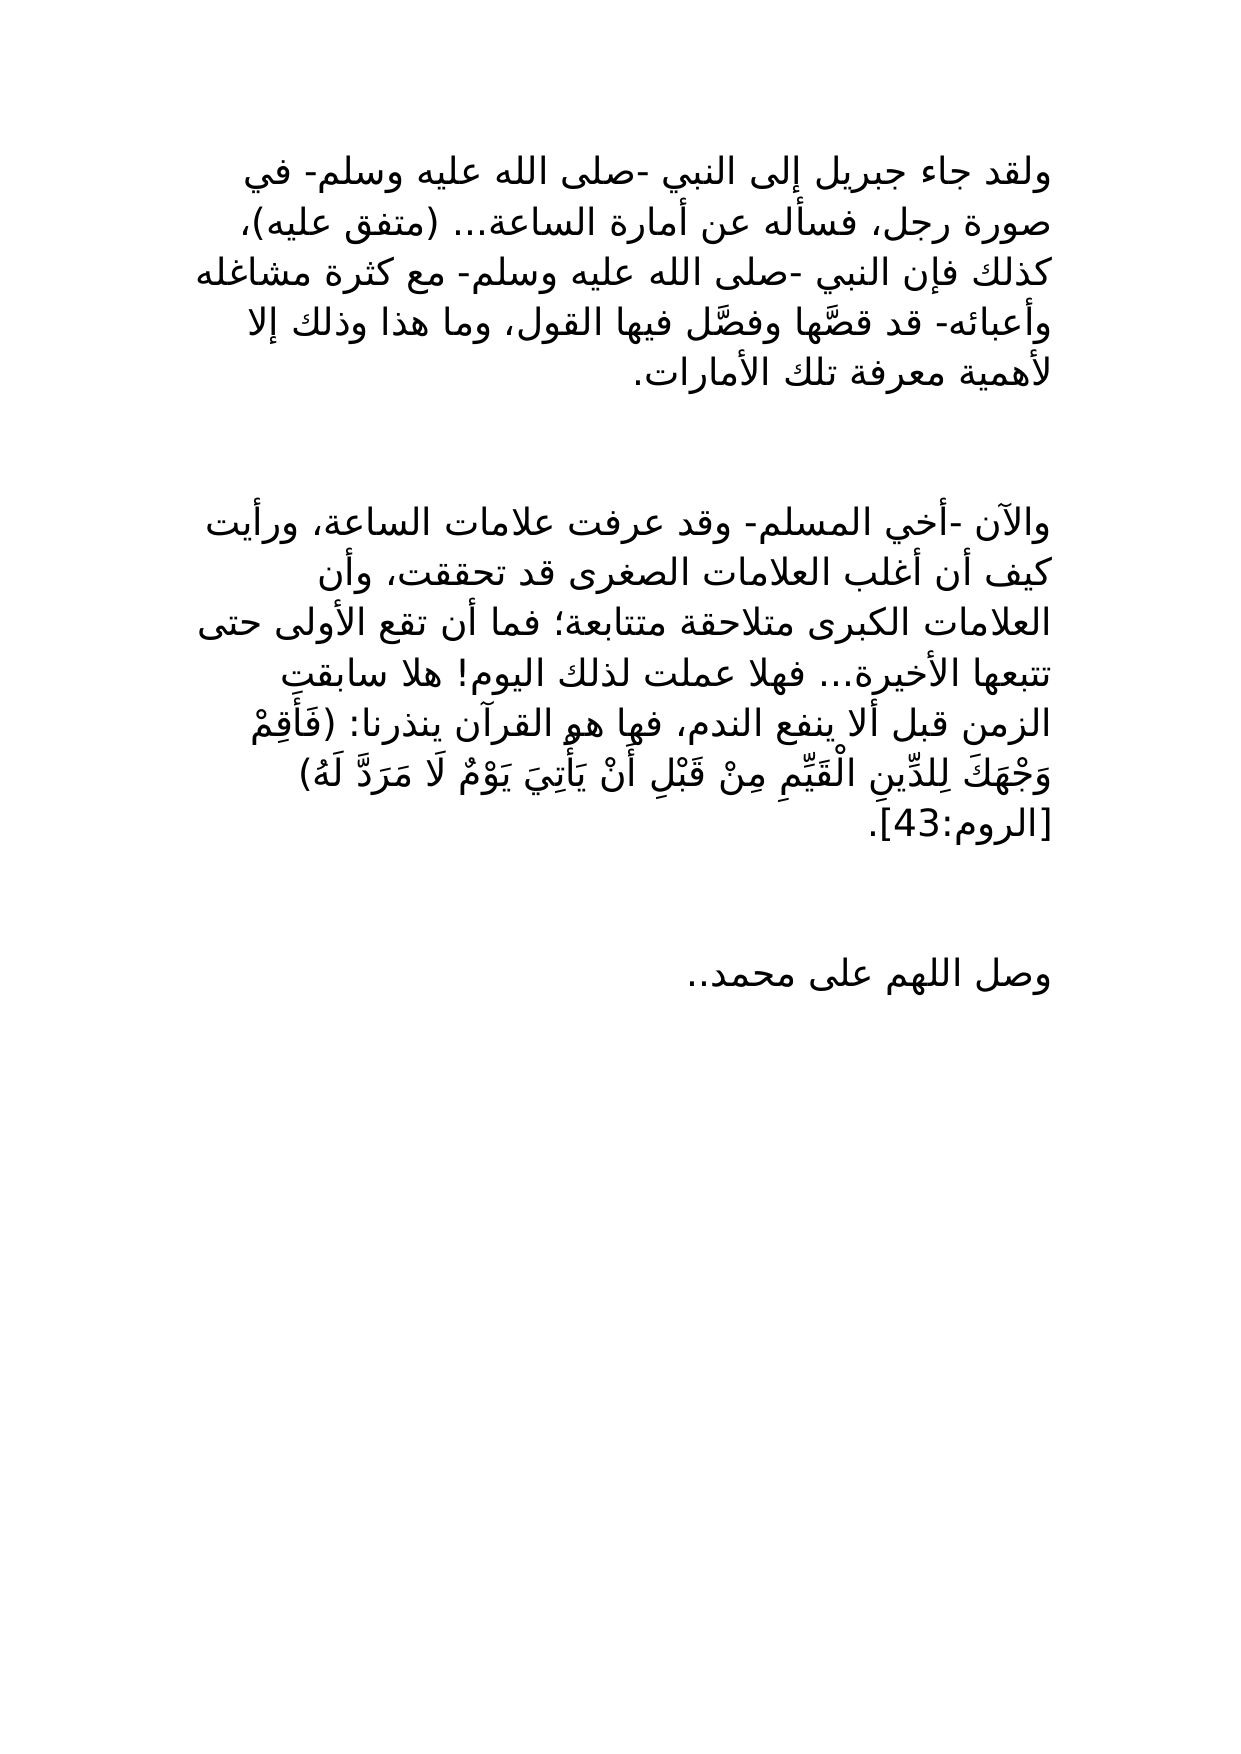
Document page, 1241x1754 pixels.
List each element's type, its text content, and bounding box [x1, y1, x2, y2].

text والآن -أخي المسلم- وقد عرفت علامات الساعة، ورأيت كيف أن أغلب العلامات الصغرى قد تحققت، وأن العلامات الكبرى متلاحقة متتابعة؛ فما أن تقع الأولى حتى تتبعها الأخيرة... فهلا عملت لذلك اليوم! هلا سابقت الزمن قبل ألا ينفع الندم، فها هو القرآن ينذرنا: (فَأَقِمْ وَجْهَكَ لِلدِّينِ الْقَيِّمِ مِنْ قَبْلِ أَنْ يَأْتِيَ يَوْمٌ لَا مَرَدَّ لَهُ) [الروم:43]. [187, 501, 1053, 845]
text ولقد جاء جبريل إلى النبي -صلى الله عليه وسلم- في صورة رجل، فسأله عن أمارة الساعة... (متفق عليه)، كذلك فإن النبي -صلى الله عليه وسلم- مع كثرة مشاغله وأعبائه- قد قصَّها وفصَّل فيها القول، وما هذا وذلك إلا لأهمية معرفة تلك الأمارات. [187, 150, 1053, 394]
text وصل اللهم على محمد.. [187, 952, 1053, 996]
